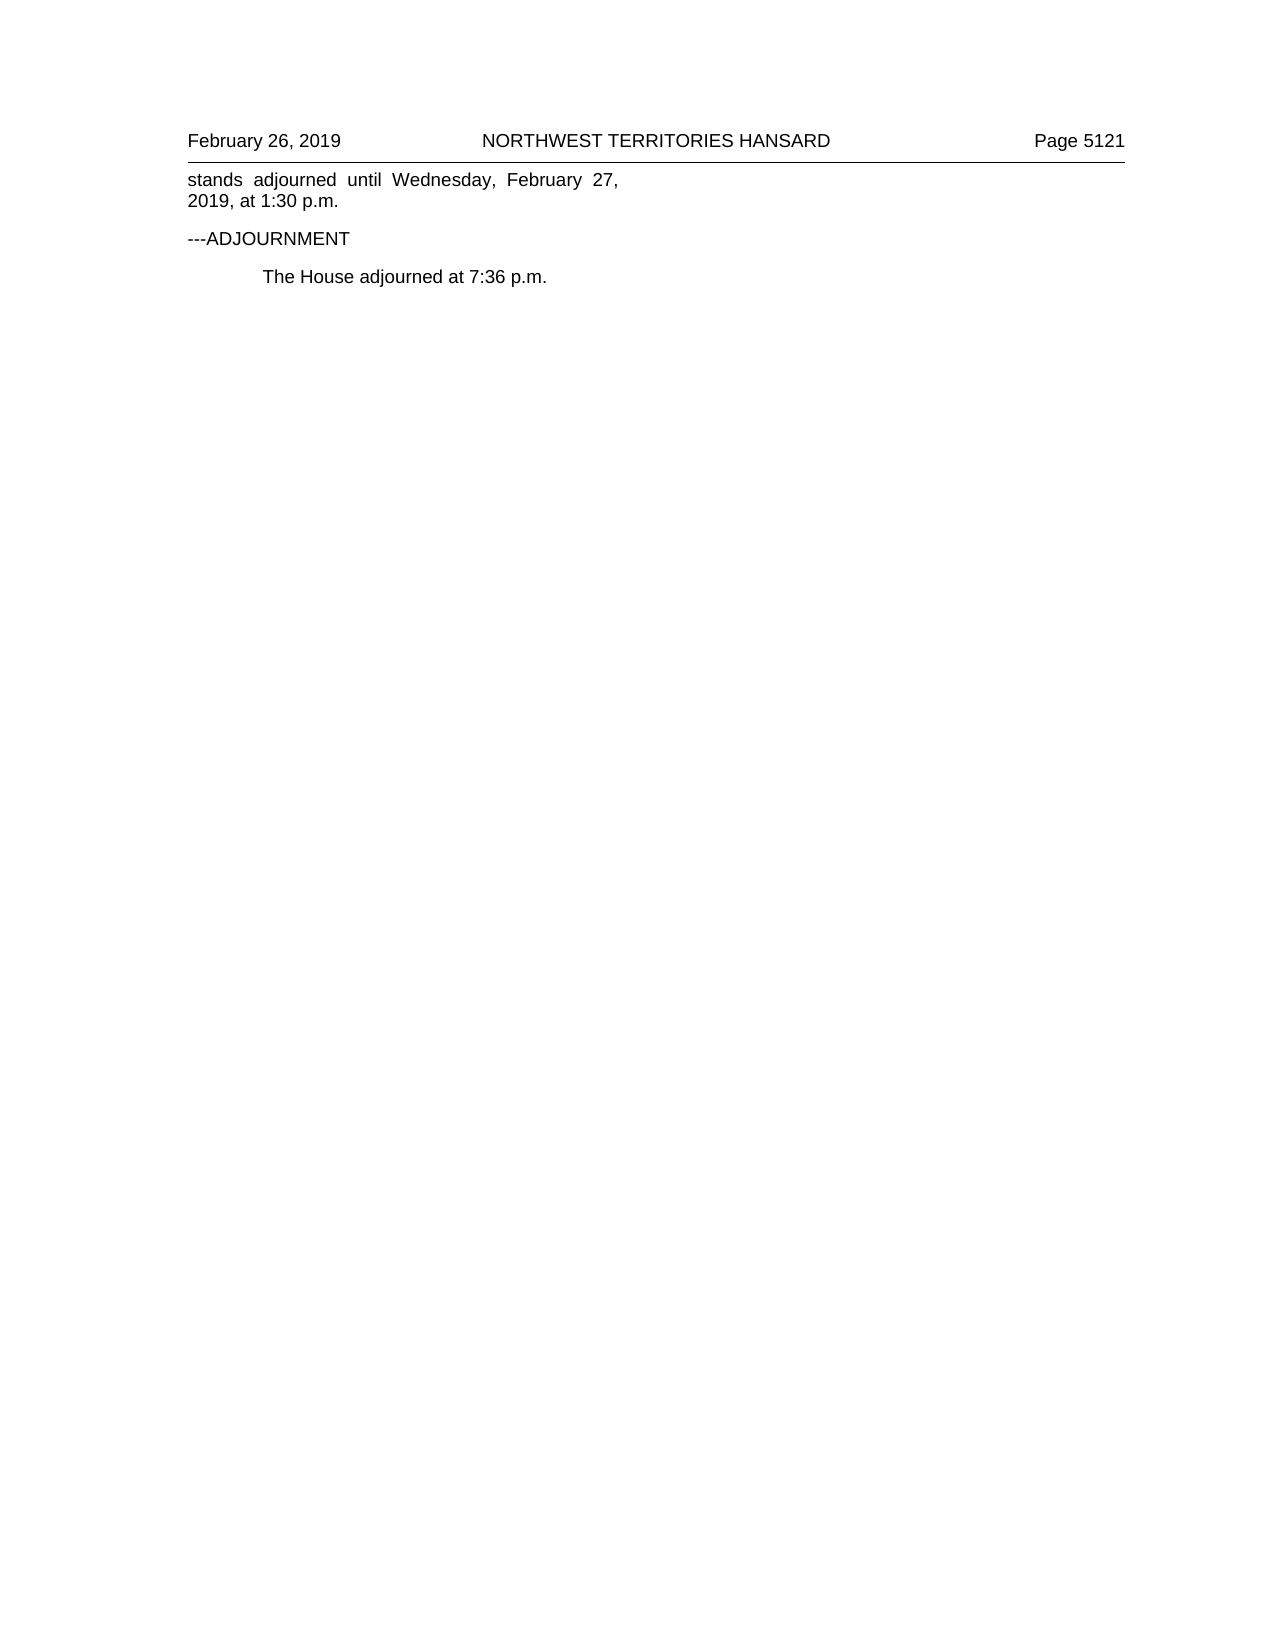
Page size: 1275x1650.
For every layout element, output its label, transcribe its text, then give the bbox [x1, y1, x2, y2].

text ---ADJOURNMENT [187, 228, 619, 250]
text The House adjourned at 7:36 p.m. [187, 266, 619, 288]
